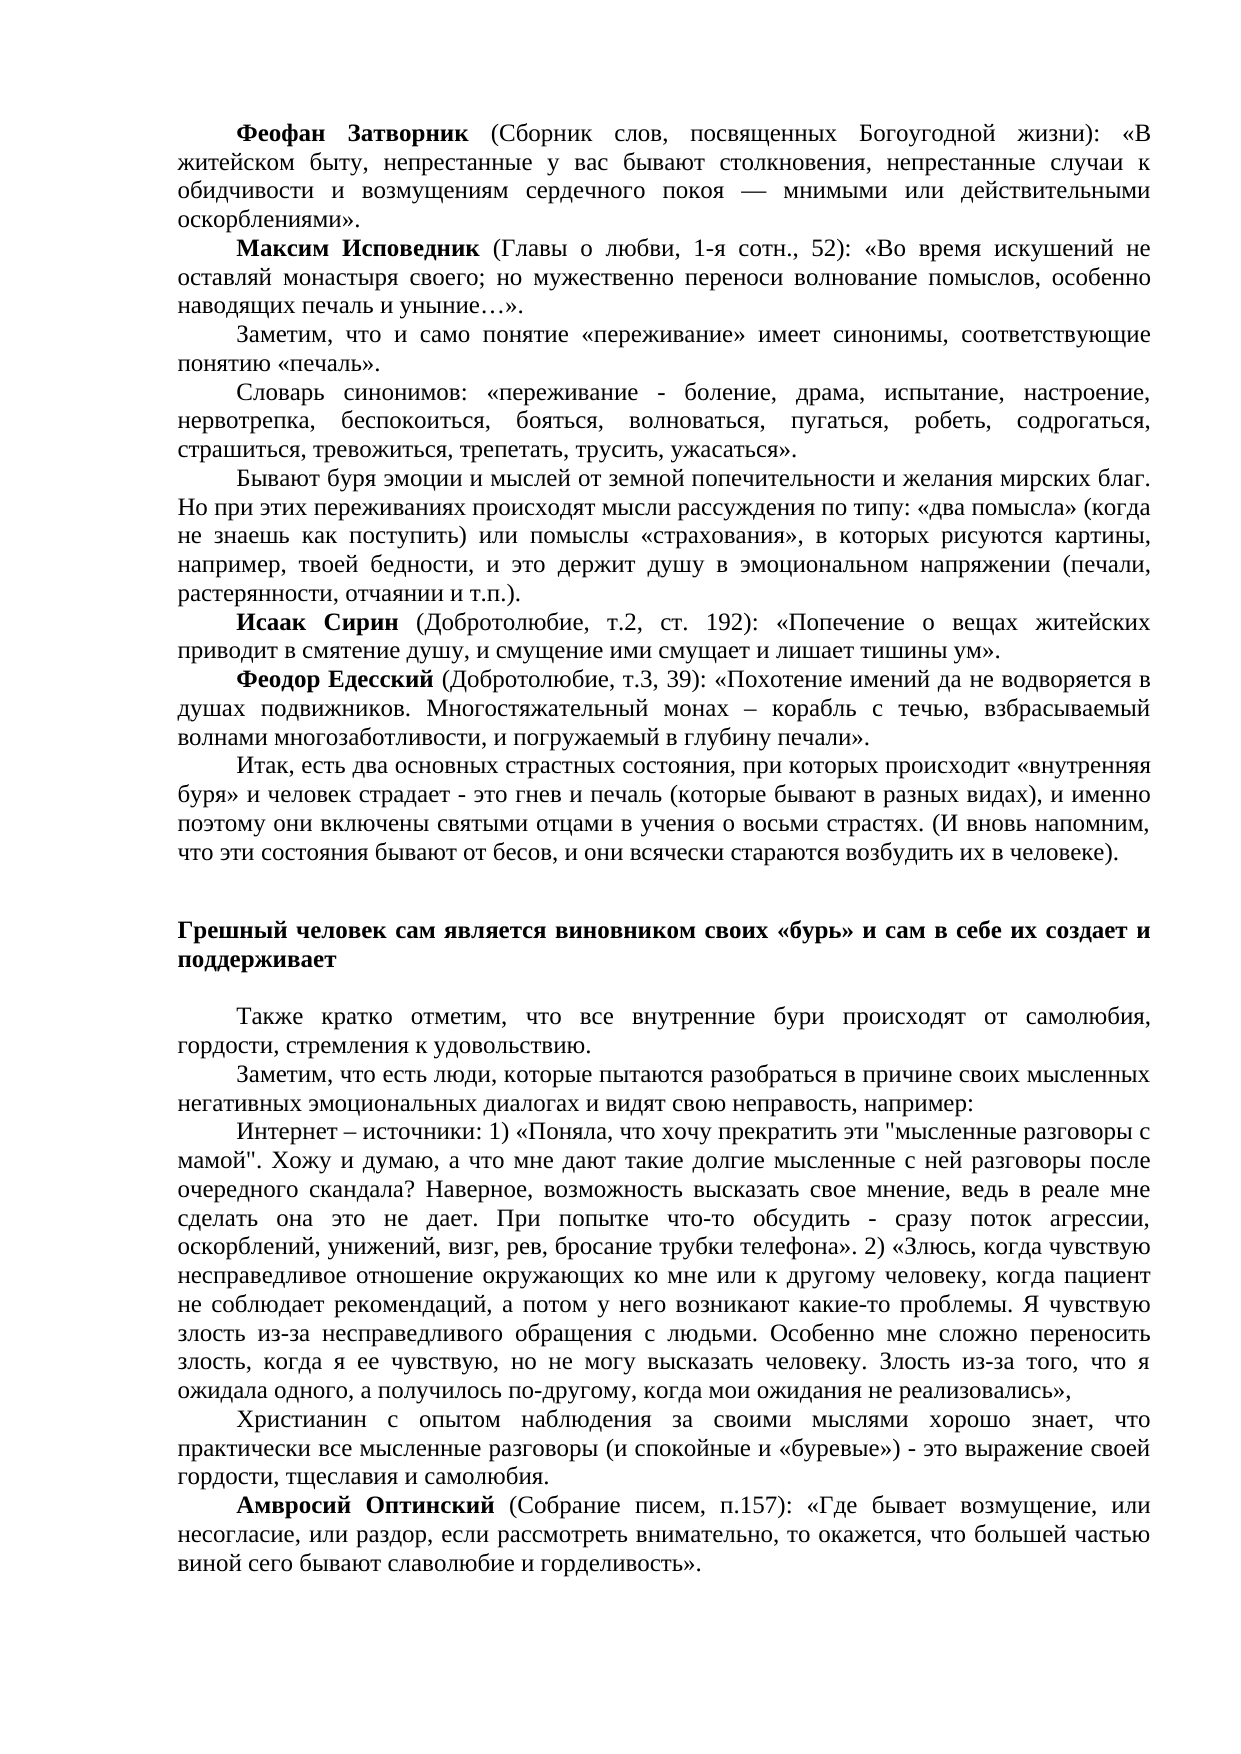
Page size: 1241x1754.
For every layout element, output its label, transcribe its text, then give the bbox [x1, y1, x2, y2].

text Исаак Сирин (Добротолюбие, т.2, ст. 192): «Попечение о вещах житейских приводит в смятение душу, и смущение ими смущает и лишает тишины ум». [177, 607, 1152, 664]
text Заметим, что есть люди, которые пытаются разобраться в причине своих мысленных негативных эмоциональных диалогах и видят свою неправость, например: [177, 1059, 1152, 1116]
text Максим Исповедник (Главы о любви, 1-я сотн., 52): «Во время искушений не оставляй монастыря своего; но мужественно переноси волнование помыслов, особенно наводящих печаль и уныние…». [177, 233, 1152, 319]
text Феофан Затворник (Сборник слов, посвященных Богоугодной жизни): «В житейском быту, непрестанные у вас бывают столкновения, непрестанные случаи к обидчивости и возмущениям сердечного покоя — мнимыми или действительными оскорблениями». [177, 118, 1152, 233]
text Бывают буря эмоции и мыслей от земной попечительности и желания мирских благ. Но при этих переживаниях происходят мысли рассуждения по типу: «два помысла» (когда не знаешь как поступить) или помыслы «страхования», в которых рисуются картины, например, твоей бедности, и это держит душу в эмоциональном напряжении (печали, растерянности, отчаянии и т.п.). [177, 463, 1152, 607]
subtitle Грешный человек сам является виновником своих «бурь» и сам в себе их создает и поддерживает [177, 915, 1152, 973]
text Феодор Едесский (Добротолюбие, т.3, 39): «Похотение имений да не водворяется в душах подвижников. Многостяжательный монах – корабль с течью, взбрасываемый волнами многозаботливости, и погружаемый в глубину печали». [177, 664, 1152, 751]
text Также кратко отметим, что все внутренние бури происходят от самолюбия, гордости, стремления к удовольствию. [177, 1001, 1152, 1059]
text Заметим, что и само понятие «переживание» имеет синонимы, соответствующие понятию «печаль». [177, 319, 1152, 377]
text Словарь синонимов: «переживание - боление, драма, испытание, настроение, нервотрепка, беспокоиться, бояться, волноваться, пугаться, робеть, содрогаться, страшиться, тревожиться, трепетать, трусить, ужасаться». [177, 377, 1152, 463]
text Итак, есть два основных страстных состояния, при которых происходит «внутренняя буря» и человек страдает - это гнев и печаль (которые бывают в разных видах), и именно поэтому они включены святыми отцами в учения о восьми страстях. (И вновь напомним, что эти состояния бывают от бесов, и они всячески стараются возбудить их в человеке). [177, 751, 1152, 866]
text Христианин с опытом наблюдения за своими мыслями хорошо знает, что практически все мысленные разговоры (и спокойные и «буревые») - это выражение своей гордости, тщеславия и самолюбия. [177, 1404, 1152, 1490]
text Амвросий Оптинский (Собрание писем, п.157): «Где бывает возмущение, или несогласие, или раздор, если рассмотреть внимательно, то окажется, что большей частью виной сего бывают славолюбие и горделивость». [177, 1490, 1152, 1576]
text Интернет – источники: 1) «Поняла, что хочу прекратить эти "мысленные разговоры с мамой". Хожу и думаю, а что мне дают такие долгие мысленные с ней разговоры после очередного скандала? Наверное, возможность высказать свое мнение, ведь в реале мне сделать она это не дает. При попытке что-то обсудить - сразу поток агрессии, оскорблений, унижений, визг, рев, бросание трубки телефона». 2) «Злюсь, когда чувствую несправедливое отношение окружающих ко мне или к другому человеку, когда пациент не соблюдает рекомендаций, а потом у него возникают какие-то проблемы. Я чувствую злость из-за несправедливого обращения с людьми. Особенно мне сложно переносить злость, когда я ее чувствую, но не могу высказать человеку. Злость из-за того, что я ожидала одного, а получилось по-другому, когда мои ожидания не реализовались», [177, 1116, 1152, 1404]
